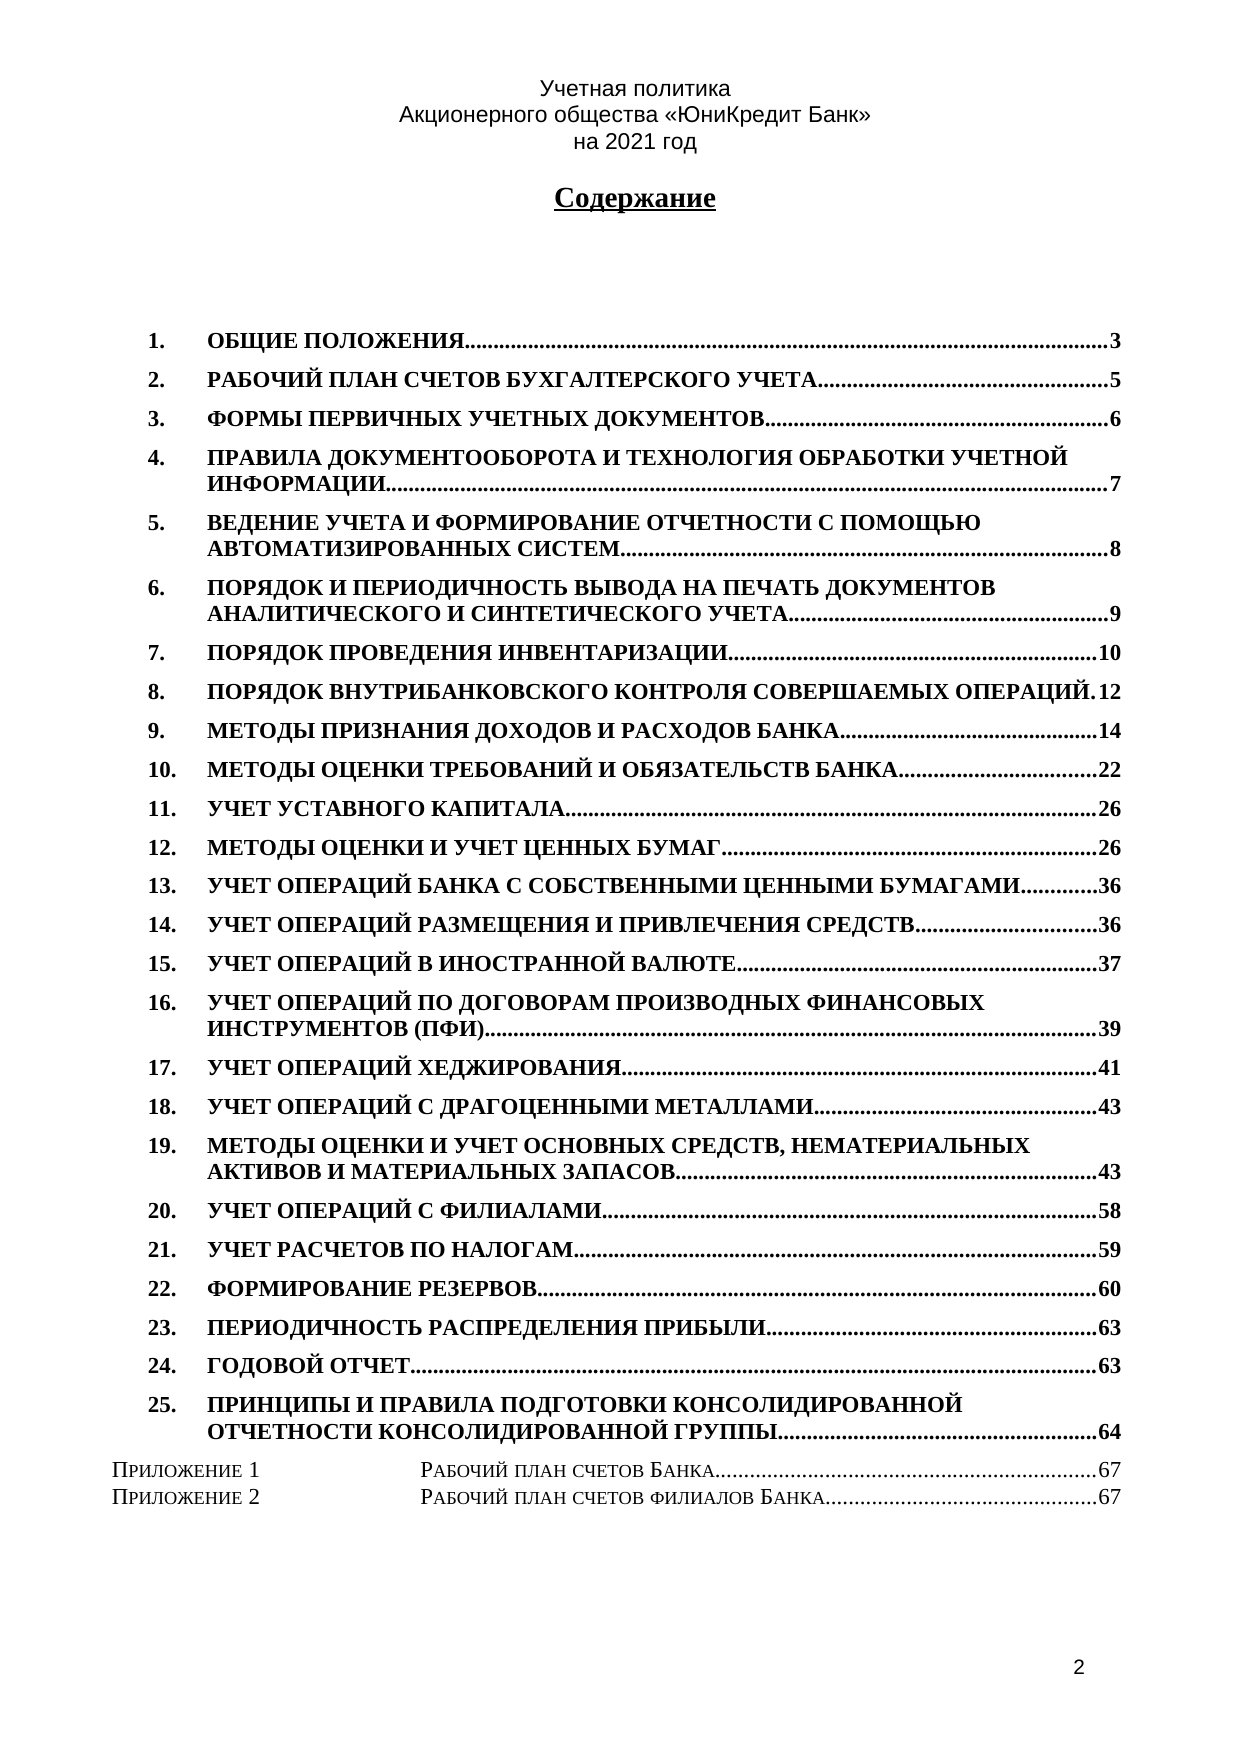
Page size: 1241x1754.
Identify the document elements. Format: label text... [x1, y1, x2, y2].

text 16. Учет операций по договорам производных финансовых инструментов (ПФИ) 39 [148, 989, 1122, 1042]
text 20. Учет операций с филиалами 58 [148, 1197, 1122, 1223]
text 24. Годовой отчет 63 [148, 1352, 1122, 1379]
text Содержание [148, 180, 1122, 214]
text 25. Принципы и правила подготовки консолидированной отчетности консолидированной группы 64 [148, 1391, 1122, 1444]
text 22. Формирование резервов 60 [148, 1275, 1122, 1301]
text 5. Ведение учета и формирование отчетности с помощью автоматизированных систем. 8 [148, 509, 1122, 562]
text Приложение 1 Рабочий план счетов Банка 67 [112, 1457, 1122, 1483]
text 10. Методы оценки требований и обязательств Банка 22 [148, 756, 1122, 782]
text 23. Периодичность распределения прибыли 63 [148, 1314, 1122, 1340]
text 19. Методы оценки и учет основных средств, нематериальных активов и материальных запасов 43 [148, 1132, 1122, 1184]
text 21. Учет расчетов по налогам 59 [148, 1236, 1122, 1262]
text 4. Правила документооборота и технология обработки учетной информации 7 [148, 444, 1122, 496]
text 17. Учет операций хеджирования 41 [148, 1054, 1122, 1081]
text Приложение 2 Рабочий план счетов филиалов Банка 67 [112, 1483, 1122, 1509]
text 1. Общие положения 3 [148, 327, 1122, 353]
text 2. Рабочий план счетов бухгалтерского учета 5 [148, 366, 1122, 392]
text 14. Учет операций размещения и привлечения средств 36 [148, 911, 1122, 938]
text 8. Порядок внутрибанковского контроля совершаемых операций 12 [148, 678, 1122, 704]
text 13. Учет операций Банка с собственными ценными бумагами 36 [148, 872, 1122, 899]
text 12. Методы оценки и учет ценных бумаг 26 [148, 833, 1122, 860]
text 9. Методы признания доходов и расходов Банка 14 [148, 717, 1122, 743]
text 3. Формы первичных учетных документов 6 [148, 405, 1122, 431]
text 15. Учет операций в иностранной валюте 37 [148, 950, 1122, 976]
text 7. Порядок проведения инвентаризации 10 [148, 639, 1122, 666]
text 11. Учет уставного капитала 26 [148, 795, 1122, 821]
text 6. Порядок и периодичность вывода на печать документов аналитического и синтетического учета 9 [148, 574, 1122, 627]
text 18. Учет операций с драгоценными металлами 43 [148, 1093, 1122, 1119]
